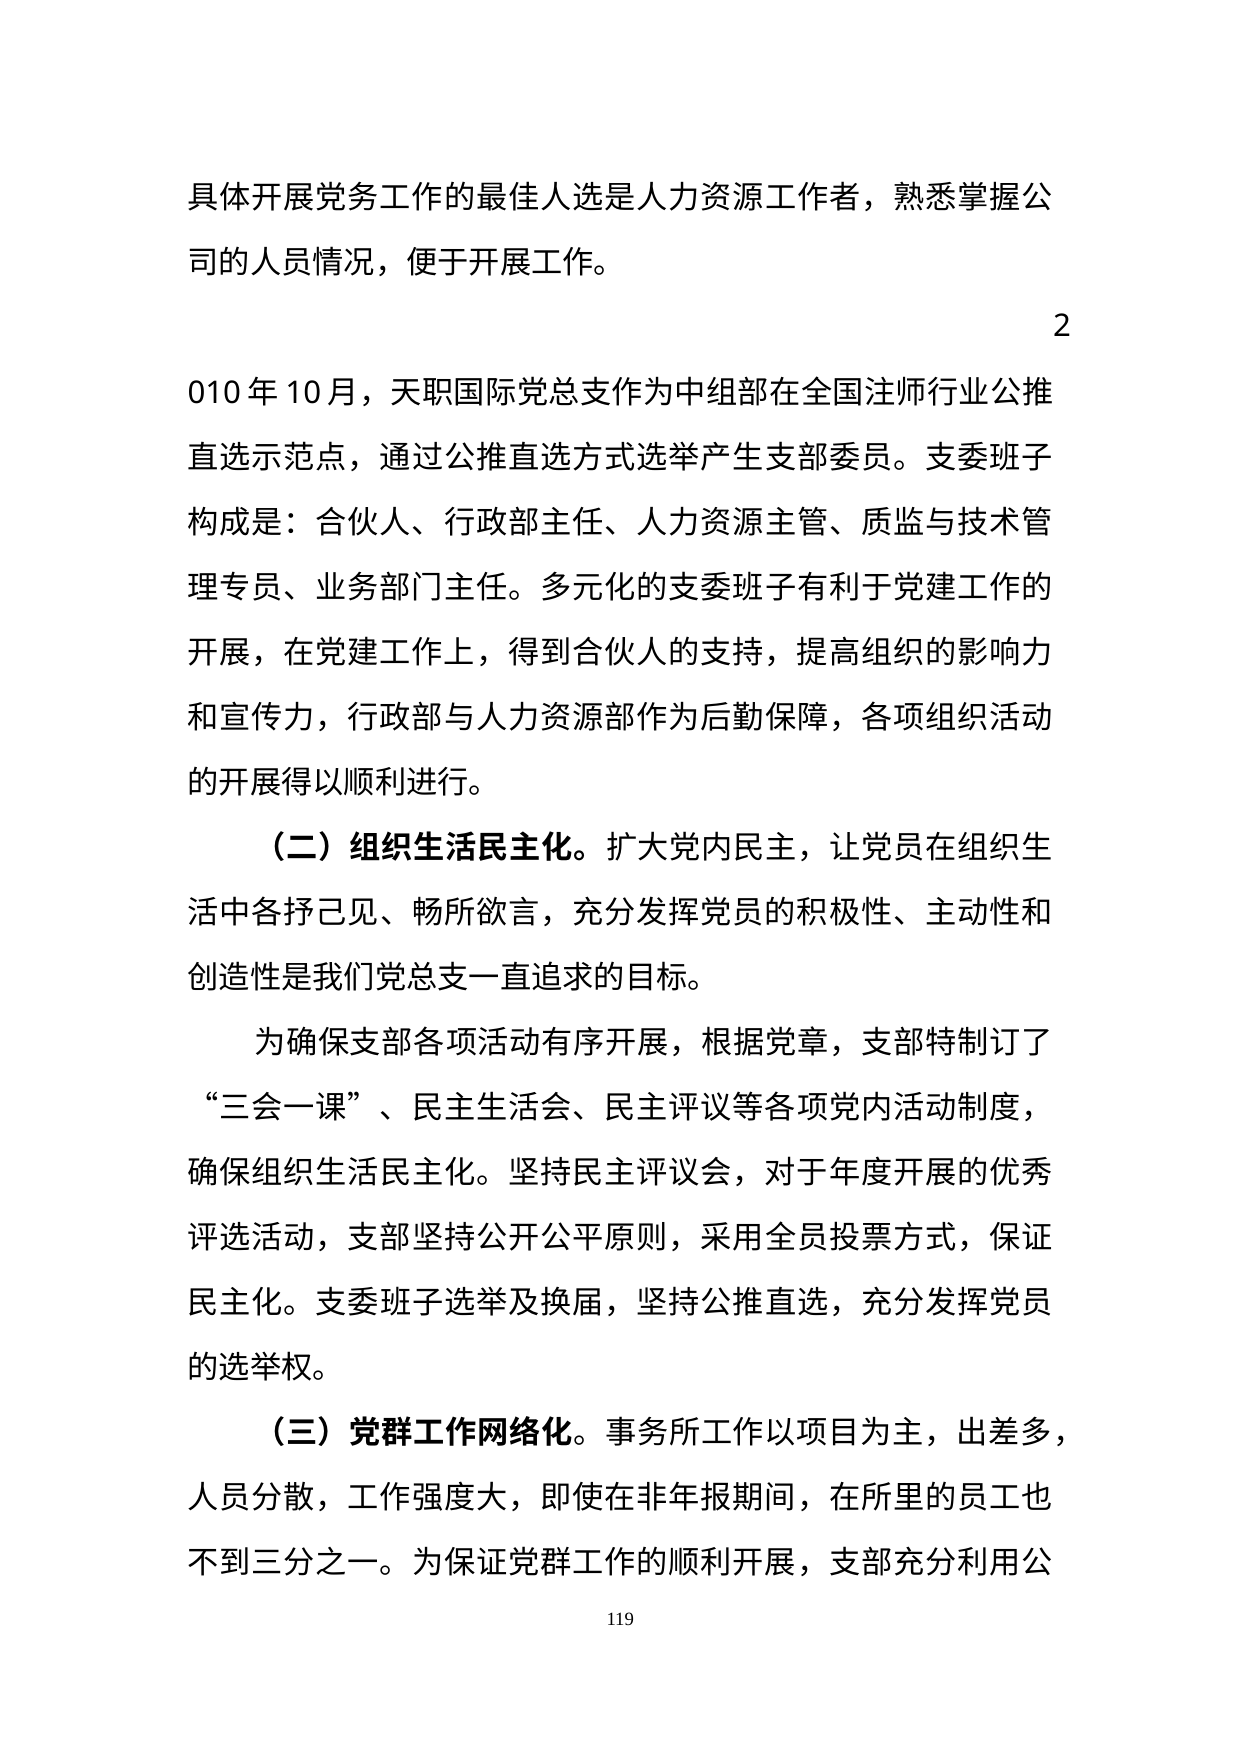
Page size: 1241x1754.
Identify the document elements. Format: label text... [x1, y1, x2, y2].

text 为确保支部各项活动有序开展，根据党章，支部特制订了“三会一课”、民主生活会、民主评议等各项党内活动制度，确保组织生活民主化。坚持民主评议会，对于年度开展的优秀评选活动，支部坚持公开公平原则，采用全员投票方式，保证民主化。支委班子选举及换届，坚持公推直选，充分发挥党员的选举权。 [187, 1007, 1053, 1397]
text 2010年10月，天职国际党总支作为中组部在全国注师行业公推直选示范点，通过公推直选方式选举产生支部委员。支委班子构成是：合伙人、行政部主任、人力资源主管、质监与技术管理专员、业务部门主任。多元化的支委班子有利于党建工作的开展，在党建工作上，得到合伙人的支持，提高组织的影响力和宣传力，行政部与人力资源部作为后勤保障，各项组织活动的开展得以顺利进行。 [187, 292, 1053, 812]
text （二）组织生活民主化。扩大党内民主，让党员在组织生活中各抒己见、畅所欲言，充分发挥党员的积极性、主动性和创造性是我们党总支一直追求的目标。 [187, 812, 1053, 1007]
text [187, 162, 1053, 292]
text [187, 1397, 1053, 1592]
